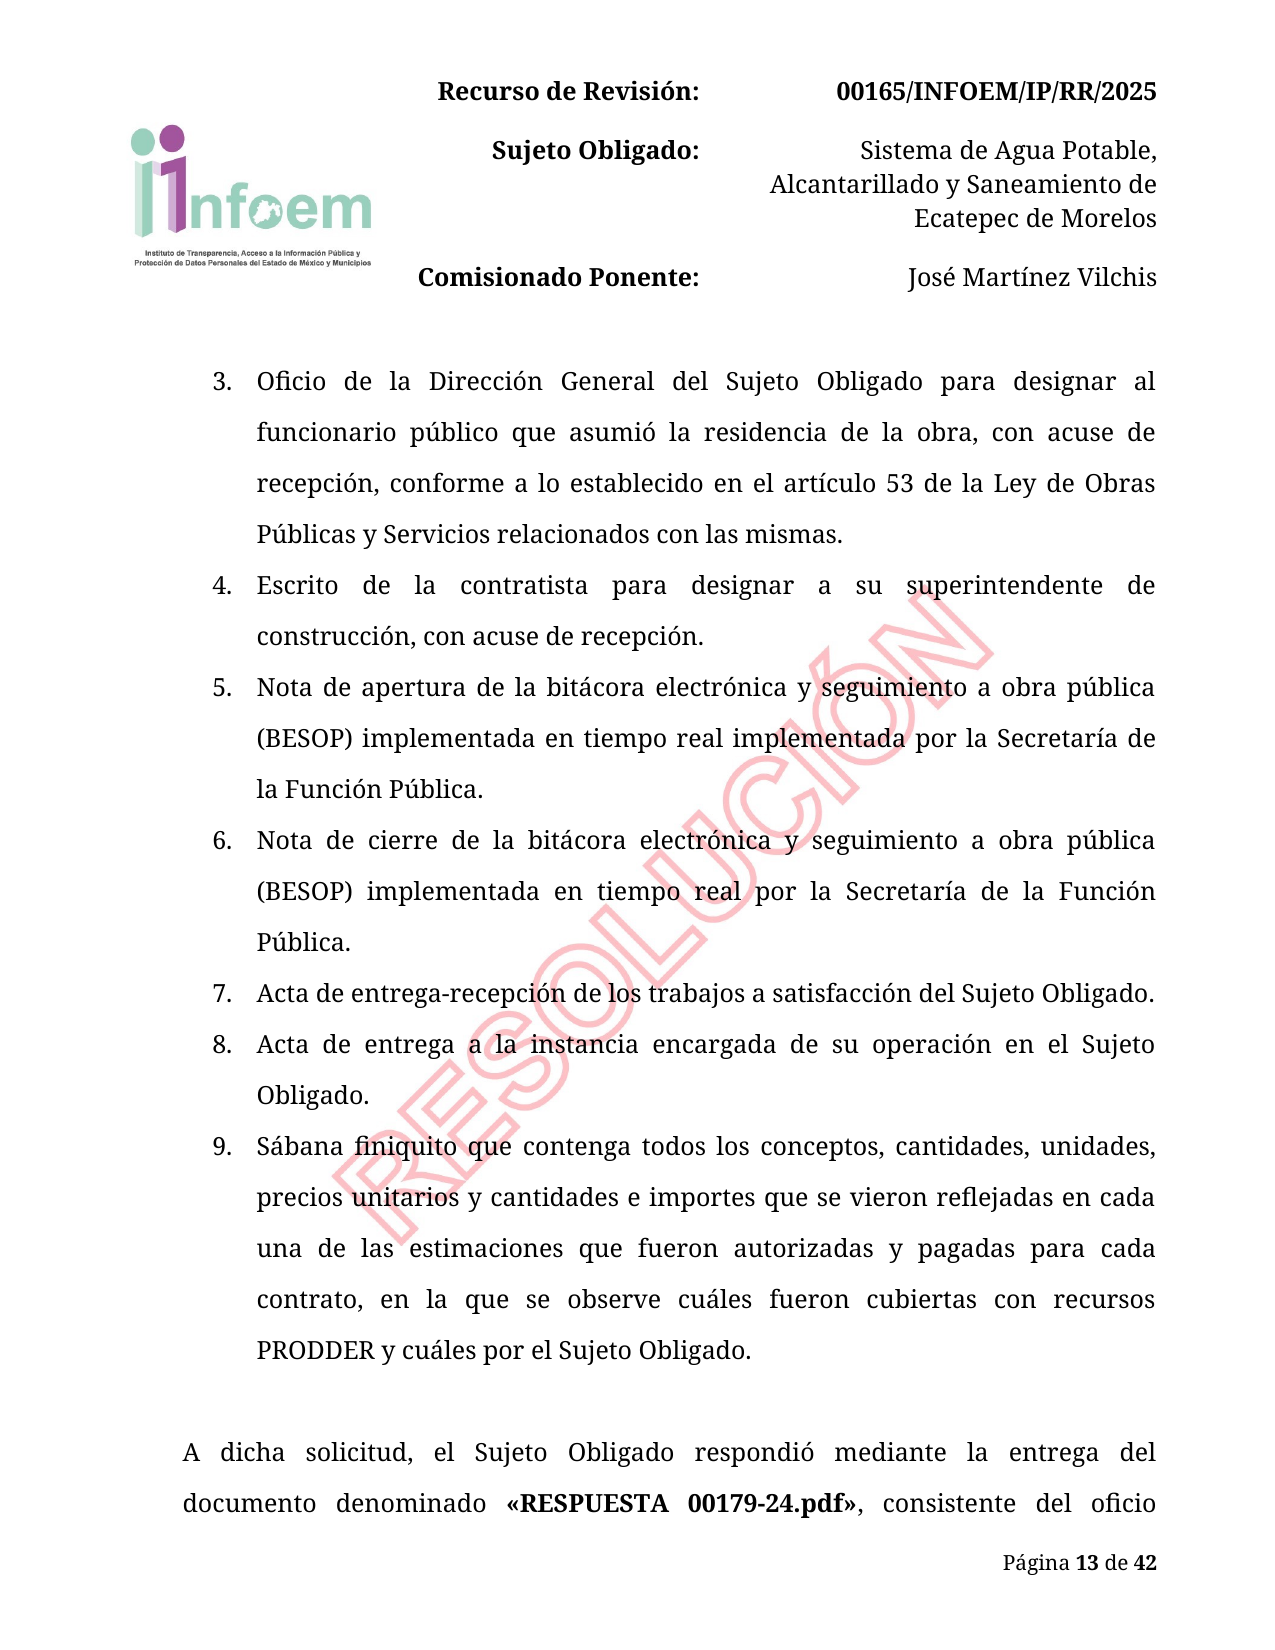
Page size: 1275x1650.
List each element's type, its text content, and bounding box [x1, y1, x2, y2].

list Acta de entrega-recepción de los trabajos a satisfacción del Sujeto Obligado. [212, 976, 1157, 1010]
list Nota de apertura de la bitácora electrónica y seguimiento a obra pública (BESOP) implementada en tiempo real implementada por la Secretaría de la Función Pública. [212, 669, 1157, 806]
list Sábana finiquito que contenga todos los conceptos, cantidades, unidades, precios unitarios y cantidades e importes que se vieron reflejadas en cada una de las estimaciones que fueron autorizadas y pagadas para cada contrato, en la que se observe cuáles fueron cubiertas con recursos PRODDER y cuáles por el Sujeto Obligado. [212, 1129, 1157, 1367]
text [182, 1435, 1157, 1520]
list Nota de cierre de la bitácora electrónica y seguimiento a obra pública (BESOP) implementada en tiempo real por la Secretaría de la Función Pública. [212, 823, 1157, 959]
list Escrito de la contratista para designar a su superintendente de construcción, con acuse de recepción. [212, 567, 1157, 652]
list Oficio de la Dirección General del Sujeto Obligado para designar al funcionario público que asumió la residencia de la obra, con acuse de recepción, conforme a lo establecido en el artículo 53 de la Ley de Obras Públicas y Servicios relacionados con las mismas. [212, 363, 1157, 550]
picture [11, 64, 1275, 1650]
list Acta de entrega a la instancia encargada de su operación en el Sujeto Obligado. [212, 1027, 1157, 1112]
